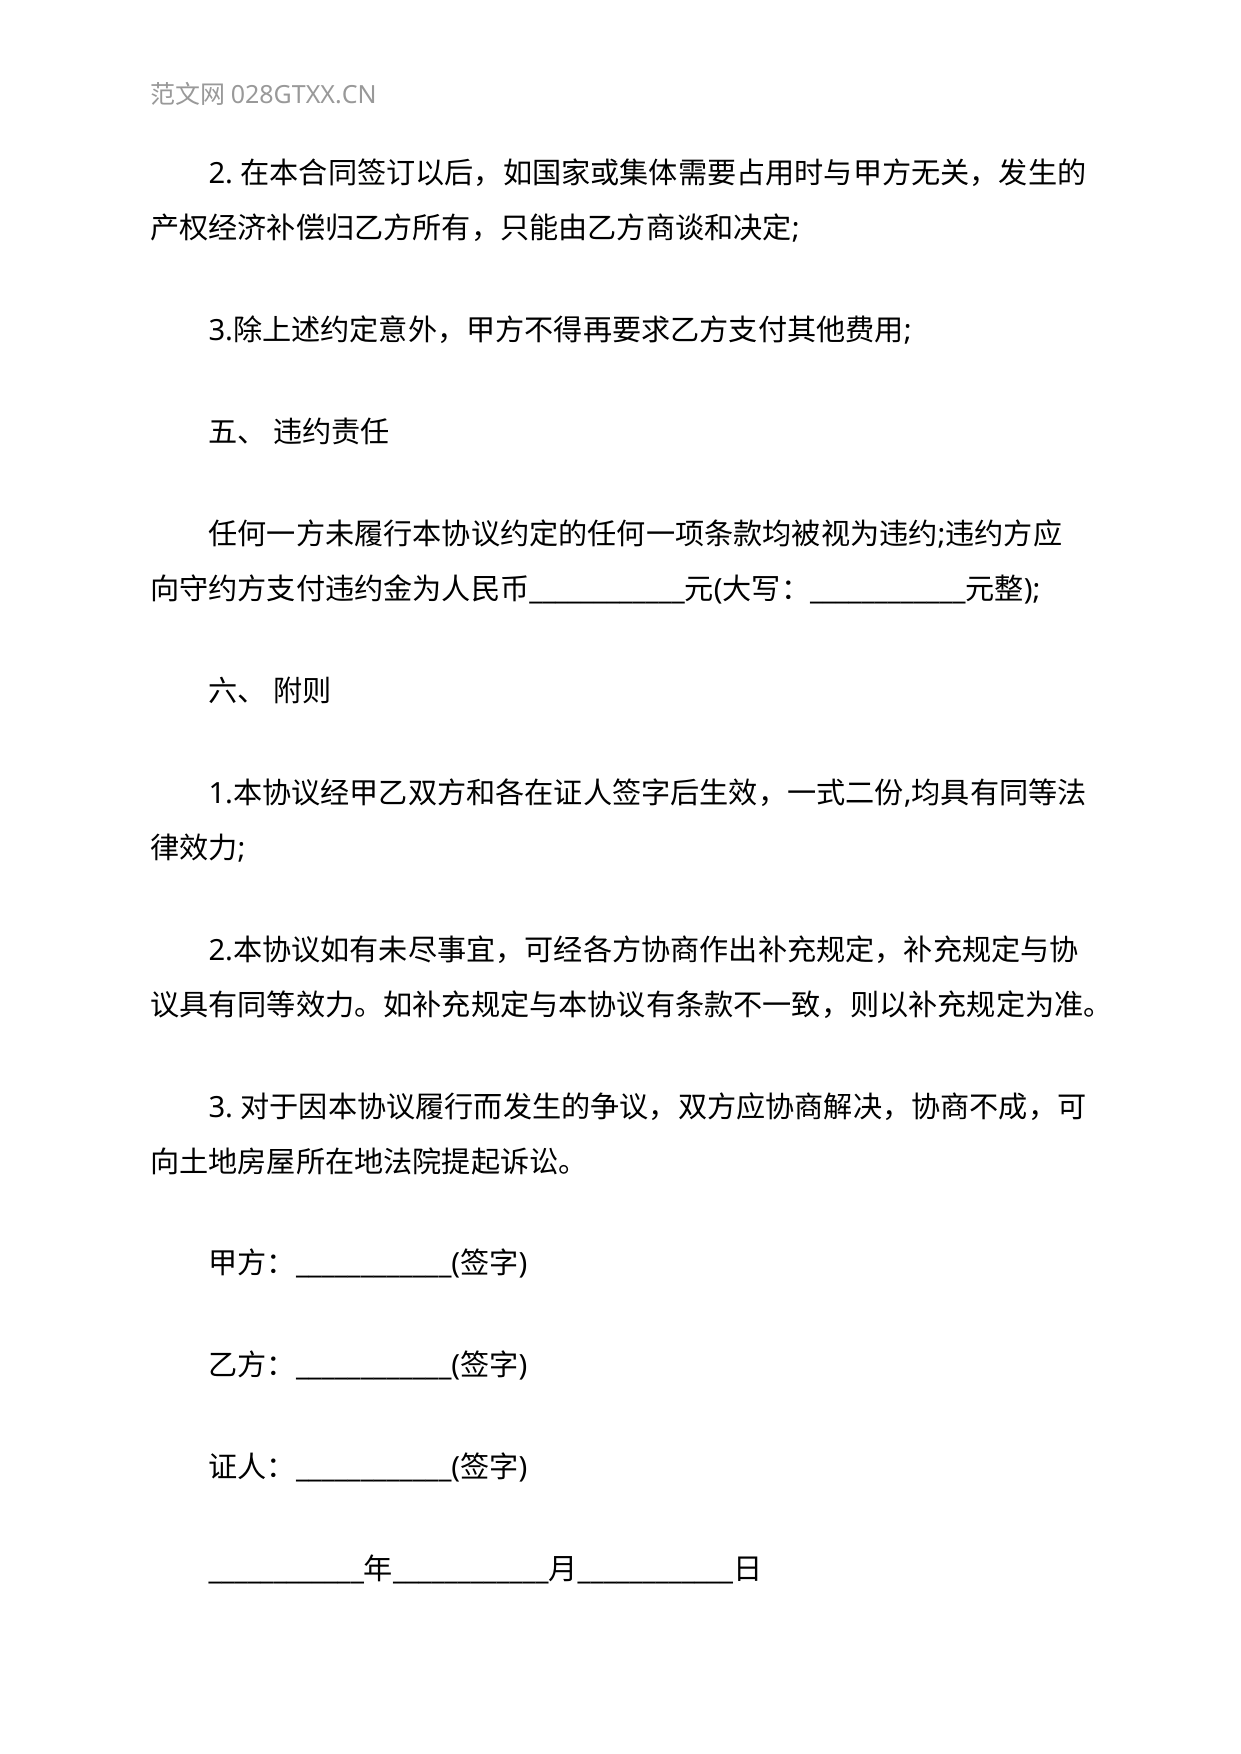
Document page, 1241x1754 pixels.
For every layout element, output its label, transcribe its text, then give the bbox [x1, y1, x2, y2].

text 五、 违约责任 [150, 409, 1090, 451]
text 3. 对于因本协议履行而发生的争议，双方应协商解决，协商不成，可向土地房屋所在地法院提起诉讼。 [150, 1083, 1090, 1181]
text ____________年____________月____________日 [150, 1546, 1090, 1588]
text 2.本协议如有未尽事宜，可经各方协商作出补充规定，补充规定与协议具有同等效力。如补充规定与本协议有条款不一致，则以补充规定为准。 [150, 926, 1090, 1024]
text 1.本协议经甲乙双方和各在证人签字后生效，一式二份,均具有同等法律效力; [150, 769, 1090, 867]
text 证人：____________(签字) [150, 1444, 1090, 1486]
text 甲方：____________(签字) [150, 1240, 1090, 1282]
text 3.除上述约定意外，甲方不得再要求乙方支付其他费用; [150, 307, 1090, 349]
text 六、 附则 [150, 668, 1090, 710]
text 任何一方未履行本协议约定的任何一项条款均被视为违约;违约方应向守约方支付违约金为人民币____________元(大写：____________元整); [150, 511, 1090, 608]
text 乙方：____________(签字) [150, 1342, 1090, 1384]
text 2. 在本合同签订以后，如国家或集体需要占用时与甲方无关，发生的产权经济补偿归乙方所有，只能由乙方商谈和决定; [150, 150, 1090, 247]
